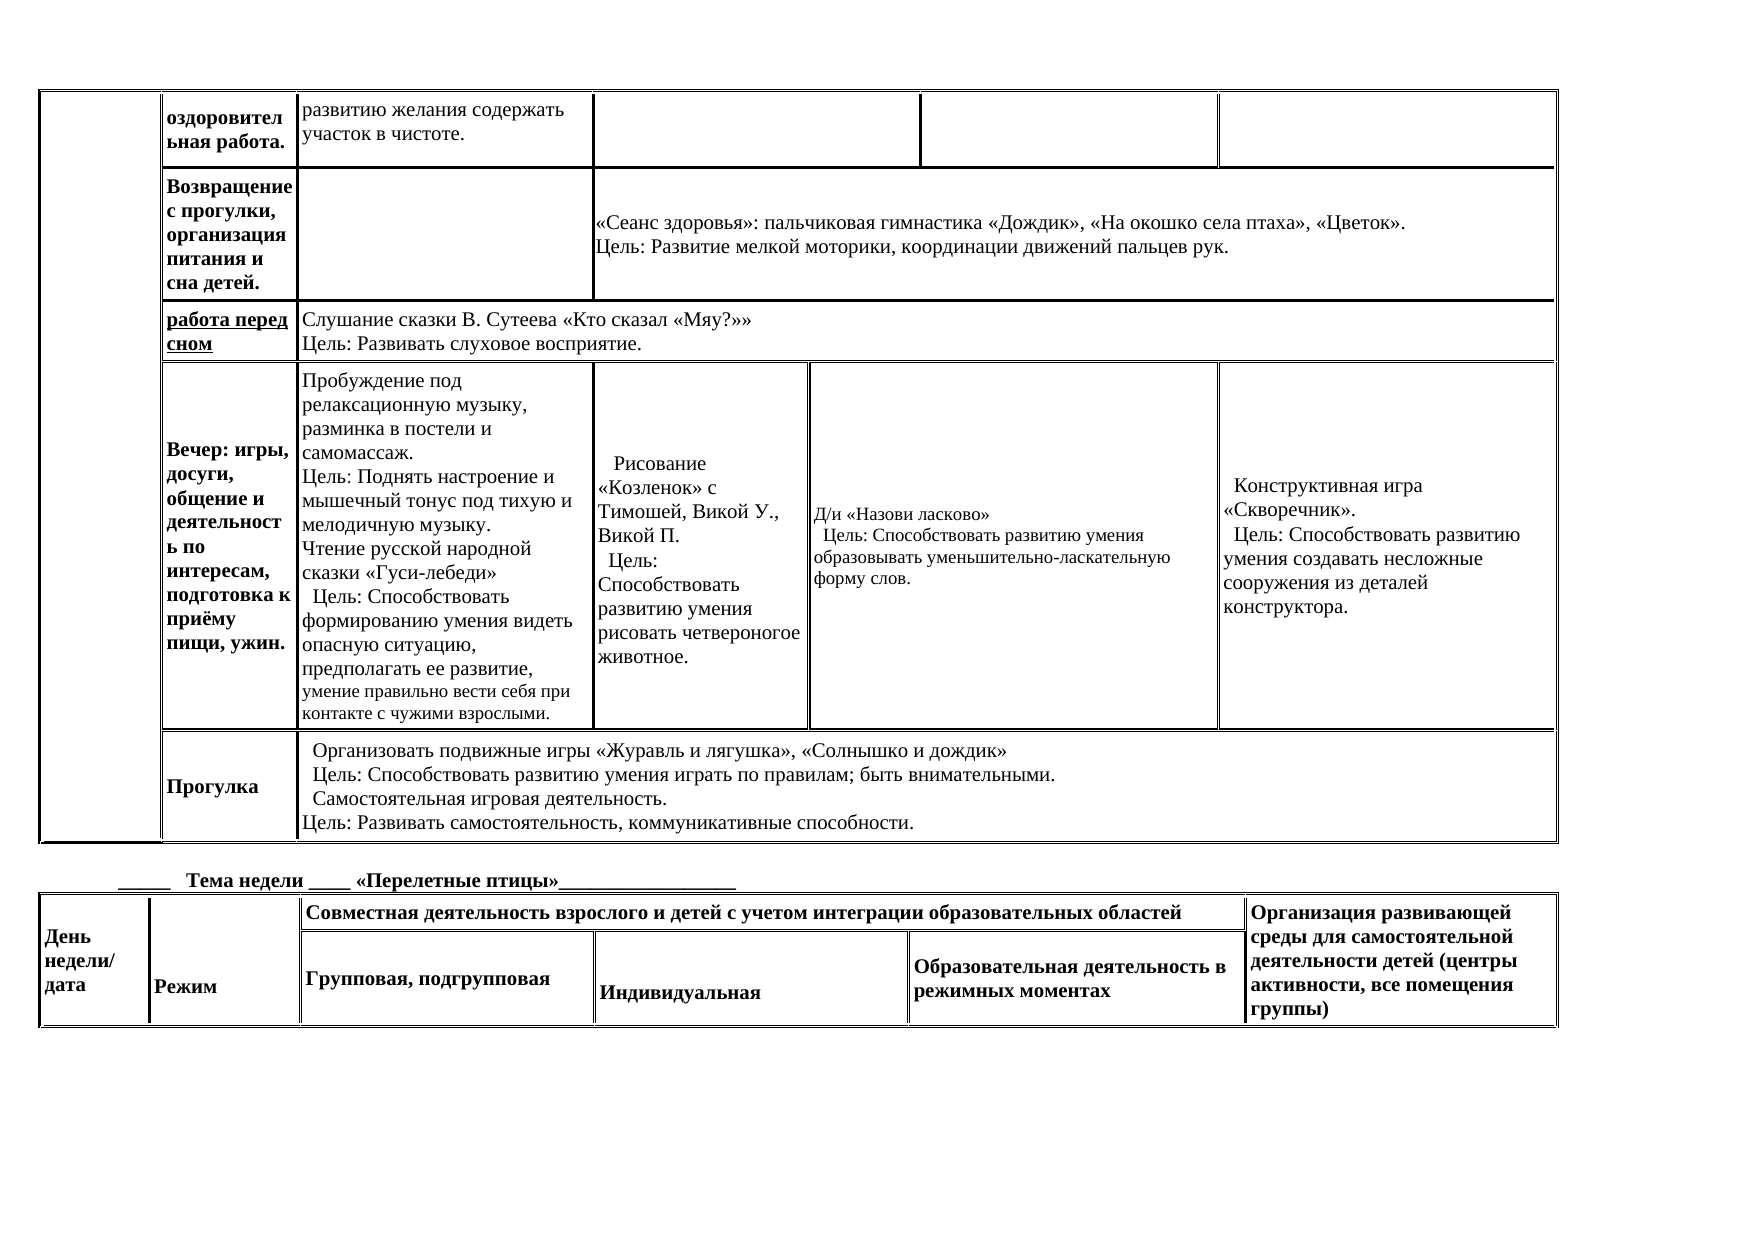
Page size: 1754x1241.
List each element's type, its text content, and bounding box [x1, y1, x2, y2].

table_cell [297, 90, 593, 166]
table_cell Групповая, подгрупповая [301, 932, 594, 1025]
table_cell Пробуждение под релаксационную музыку, разминка в постели и самомассаж. Цель: Поднять настроение и мышечный тонус под тихую и мелодичную музыку. Чтение русской народной сказки «Гуси-лебеди» Цель: Способствовать формированию умения видеть опасную ситуацию, предполагать ее развитие, умение правильно вести себя при контакте с чужими взрослыми. [299, 363, 592, 728]
table_cell [299, 169, 592, 299]
table_cell [920, 92, 1218, 166]
table_header Организация развивающей среды для самостоятельной деятельности детей (центры активности, все помещения группы) [1246, 895, 1556, 1025]
table_cell Прогулка [162, 732, 297, 841]
table_cell работа перед сном [163, 302, 296, 360]
table_header Режим [149, 895, 301, 1025]
table_cell Возвращение с прогулки, организация питания и сна детей. [163, 169, 296, 299]
table_cell Д/и «Назови ласково» Цель: Способствовать развитию умения образовывать уменьшительно-ласкательную форму слов. [811, 363, 1217, 728]
table_cell Конструктивная игра «Скворечник». Цель: Способствовать развитию умения создавать несложные сооружения из деталей конструктора. [1219, 360, 1557, 728]
text _____ Тема недели ____ «Перелетные птицы»_________________ [118, 868, 1636, 892]
table_cell Слушание сказки В. Сутеева «Кто сказал «Мяу?»» Цель: Развивать слуховое восприятие. [299, 299, 1556, 360]
table_cell Вечер: игры, досуги, общение и деятельность по интересам, подготовка к приёму пищи, ужин. [163, 363, 296, 728]
table_cell Индивидуальная [595, 932, 909, 1025]
table_cell Организовать подвижные игры «Журавль и лягушка», «Солнышко и дождик» Цель: Способствовать развитию умения играть по правилам; быть внимательными. Самостоятельная игровая деятельность. Цель: Развивать самостоятельность, коммуникативные способности. [297, 728, 1556, 841]
table_cell Образовательная деятельность в режимных моментах [909, 932, 1246, 1025]
table_header Совместная деятельность взрослого и детей с учетом интеграции образовательных областей [301, 895, 1246, 928]
table_cell Рисование «Козленок» с Тимошей, Викой У., Викой П. Цель: Способствовать развитию умения рисовать четвероногое животное. [595, 363, 807, 728]
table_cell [162, 90, 297, 166]
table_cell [593, 92, 920, 166]
table_cell [1219, 92, 1556, 166]
table_cell «Сеанс здоровья»: пальчиковая гимнастика «Дождик», «На окошко села птаха», «Цветок». Цель: Развитие мелкой моторики, координации движений пальцев рук. [595, 166, 1556, 299]
table_header День недели/ дата [41, 895, 149, 1025]
